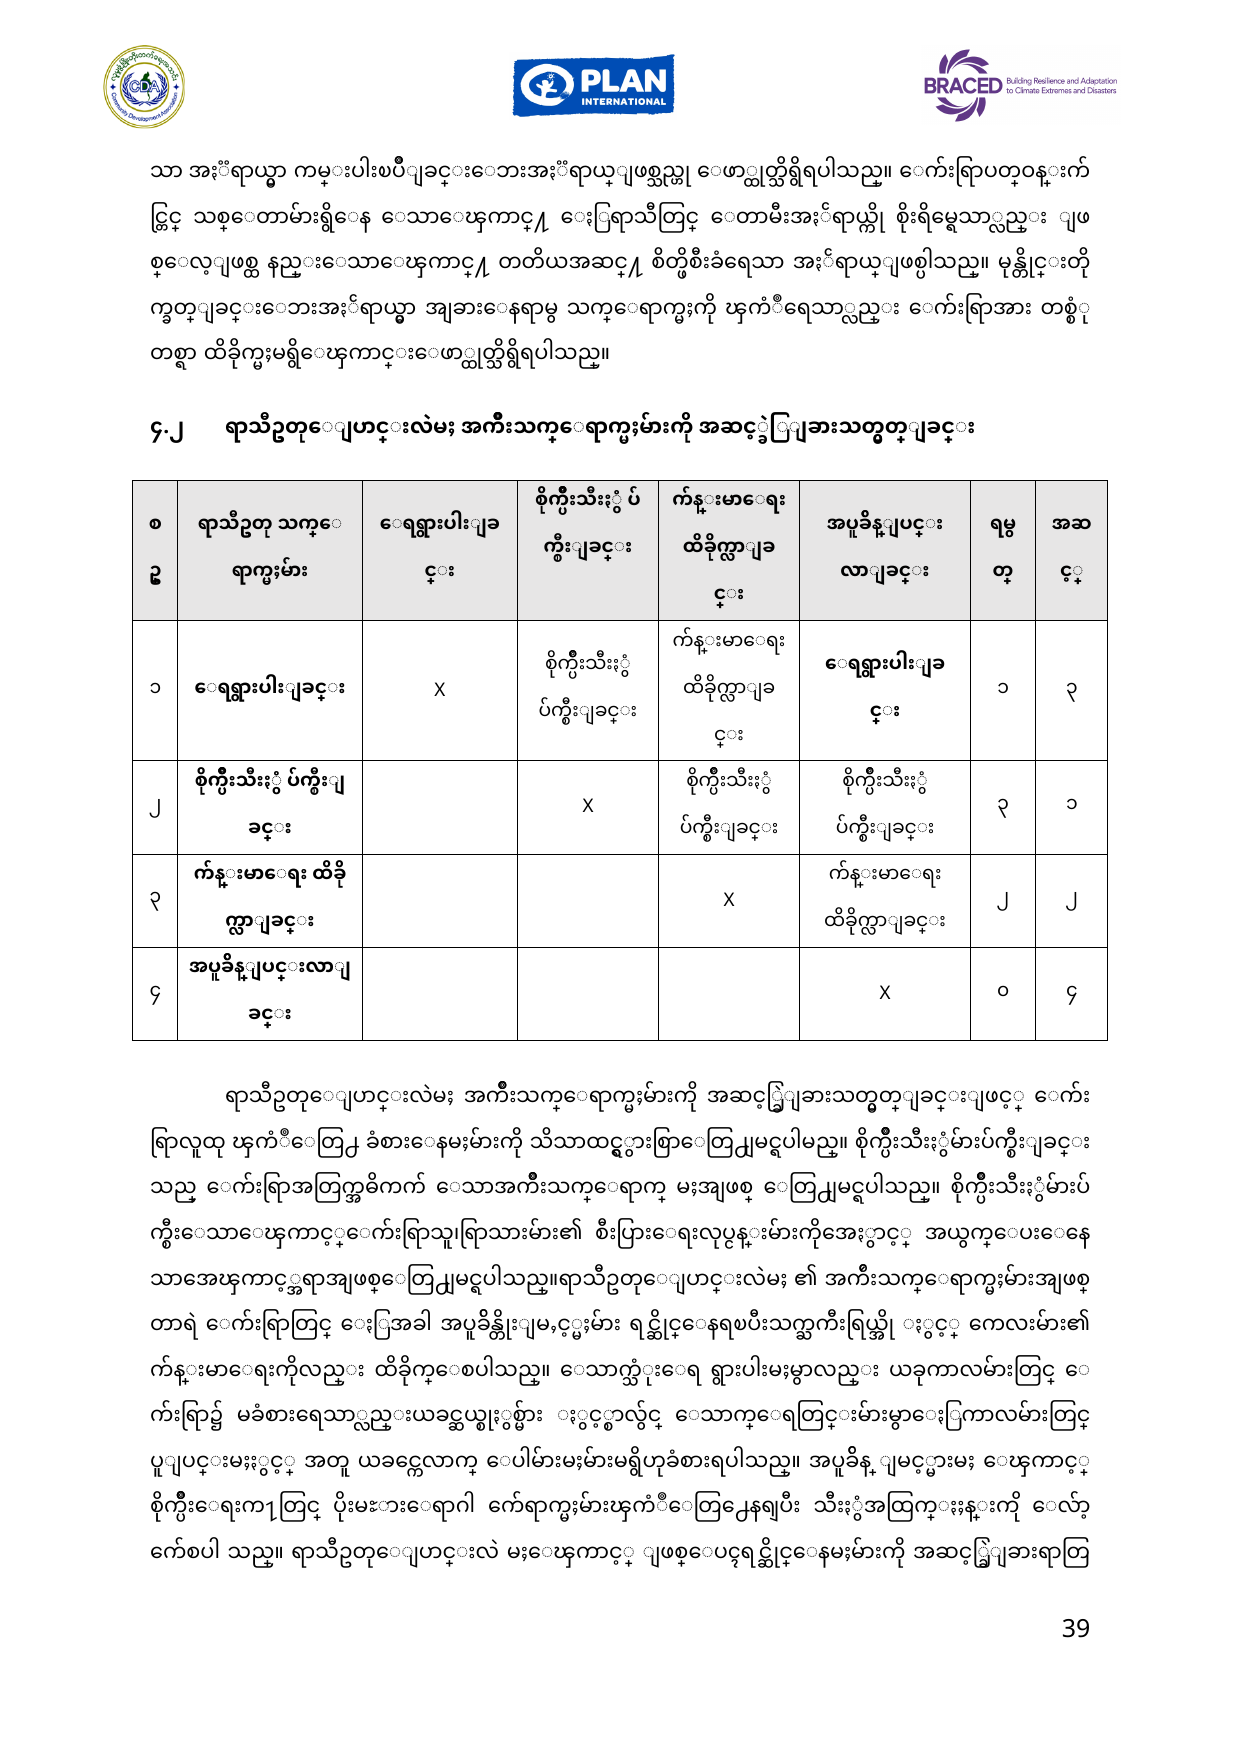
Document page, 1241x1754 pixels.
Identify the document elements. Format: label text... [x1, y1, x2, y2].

table_cell X [363, 621, 517, 760]
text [150, 150, 1090, 378]
table_header က်န္းမာေရး ထိခိုက္လာျခင္း [659, 481, 799, 620]
table_header ရာသီဥတု သက္ေရာက္မႈမ်ား [178, 481, 362, 620]
table_cell စိုက္ပ်ိဳးသီးႏွံ ပ်က္စီးျခင္း [178, 761, 362, 854]
table_cell ၂ [133, 761, 177, 854]
table_header စိုက္ပ်ိဳးသီးႏွံ ပ်က္စီးျခင္း [518, 481, 658, 620]
table_cell စိုက္ပ်ိဳးသီးႏွံ ပ်က္စီးျခင္း [800, 761, 970, 854]
table_cell ၂ [971, 855, 1035, 947]
table_cell ၁ [133, 621, 177, 760]
table_cell ၄ [1036, 948, 1107, 1040]
table_header အဆင့္ [1036, 481, 1107, 620]
text ၄.၂ ရာသီဥတုေျပာင္းလဲမႈ အက်ိဳးသက္ေရာက္မႈမ်ားကို အဆင့္ခဲြျခားသတ္မွတ္ျခင္း [150, 406, 1090, 452]
table_cell ၂ [1036, 855, 1107, 947]
table_cell ေရရွားပါးျခင္း [178, 621, 362, 760]
table_header ရမွတ္ [971, 481, 1035, 620]
table_cell အပူခ်ိန္ျပင္းလာျခင္း [178, 948, 362, 1040]
table_cell က်န္းမာေရး ထိခိုက္လာျခင္း [659, 621, 799, 760]
table_header စဥ္ [133, 481, 177, 620]
table_header ေရရွားပါးျခင္း [363, 481, 517, 620]
table_cell [363, 855, 517, 947]
table_cell ၁ [971, 621, 1035, 760]
table_cell က်န္းမာေရး ထိခိုက္လာျခင္း [800, 855, 970, 947]
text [150, 1075, 1090, 1576]
picture [103, 45, 185, 129]
picture [920, 45, 1122, 125]
table_cell X [659, 855, 799, 947]
table_cell ၃ [133, 855, 177, 947]
table_header အပူခ်ိန္ျပင္း လာျခင္း [800, 481, 970, 620]
table_cell ၀ [971, 948, 1035, 1040]
table_cell စိုက္ပ်ိဳးသီးႏွံ ပ်က္စီးျခင္း [659, 761, 799, 854]
table_cell က်န္းမာေရး ထိခိုက္လာျခင္း [178, 855, 362, 947]
table_cell X [800, 948, 970, 1040]
table_cell ၁ [1036, 761, 1107, 854]
table_cell X [518, 761, 658, 854]
table_cell [363, 948, 517, 1040]
table_cell စိုက္ပ်ိဳးသီးႏွံ ပ်က္စီးျခင္း [518, 621, 658, 760]
table_cell [518, 948, 658, 1040]
table_cell [659, 948, 799, 1040]
picture [509, 52, 678, 120]
table_cell ၃ [1036, 621, 1107, 760]
table_cell ၃ [971, 761, 1035, 854]
table_cell ေရရွားပါးျခင္း [800, 621, 970, 760]
table_cell ၄ [133, 948, 177, 1040]
table_cell [363, 761, 517, 854]
table_cell [518, 855, 658, 947]
